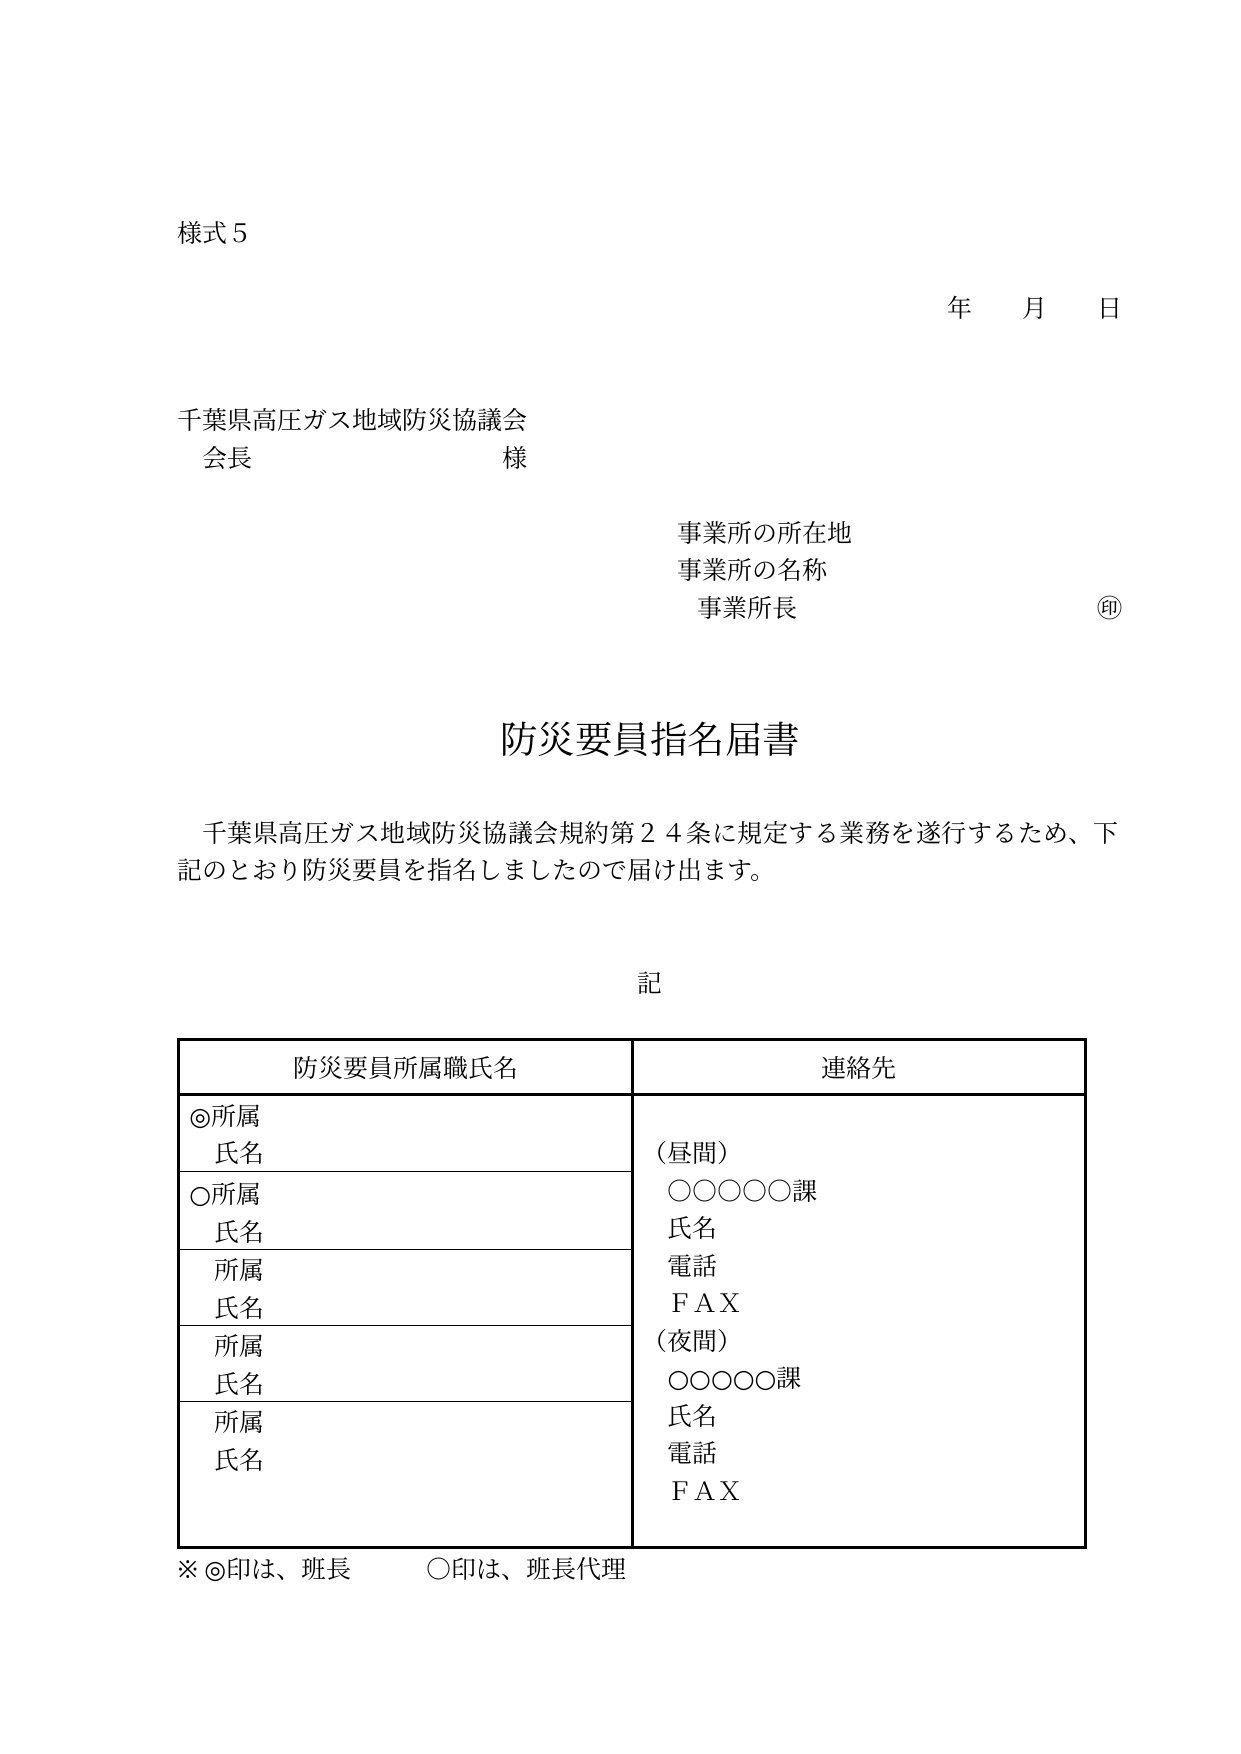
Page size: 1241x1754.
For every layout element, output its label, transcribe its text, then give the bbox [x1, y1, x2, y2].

table_cell 所属 氏名 [180, 1250, 631, 1325]
table_cell ○所属 氏名 [180, 1172, 631, 1249]
text 千葉県高圧ガス地域防災協議会 [177, 400, 1122, 438]
text 年 月 日 [177, 288, 1122, 325]
text 防災要員指名届書 [177, 700, 1122, 775]
text 記 [177, 963, 1122, 1000]
text 事業所長 ㊞ [177, 588, 1122, 625]
table_cell 所属 氏名 [180, 1326, 631, 1401]
table_header 連絡先 [634, 1041, 1084, 1093]
text 千葉県高圧ガス地域防災協議会規約第２４条に規定する業務を遂行するため、下記のとおり防災要員を指名しましたので届け出ます。 [177, 813, 1122, 888]
table_cell 所属 氏名 [180, 1402, 631, 1546]
text 事業所の名称 [177, 550, 1122, 588]
text 会長 様 [177, 438, 1122, 475]
table_header 防災要員所属職氏名 [180, 1041, 631, 1093]
table_cell （昼間） ○○○○○課 氏名 電話 ＦＡＸ （夜間） ○○○○○課 氏名 電話 ＦＡＸ [634, 1096, 1084, 1546]
text 様式５ [177, 213, 1122, 250]
text 事業所の所在地 [177, 513, 1122, 550]
table_cell ◎所属 氏名 [180, 1096, 631, 1171]
text ※ ◎印は、班長 ○印は、班長代理 [177, 1549, 1122, 1586]
